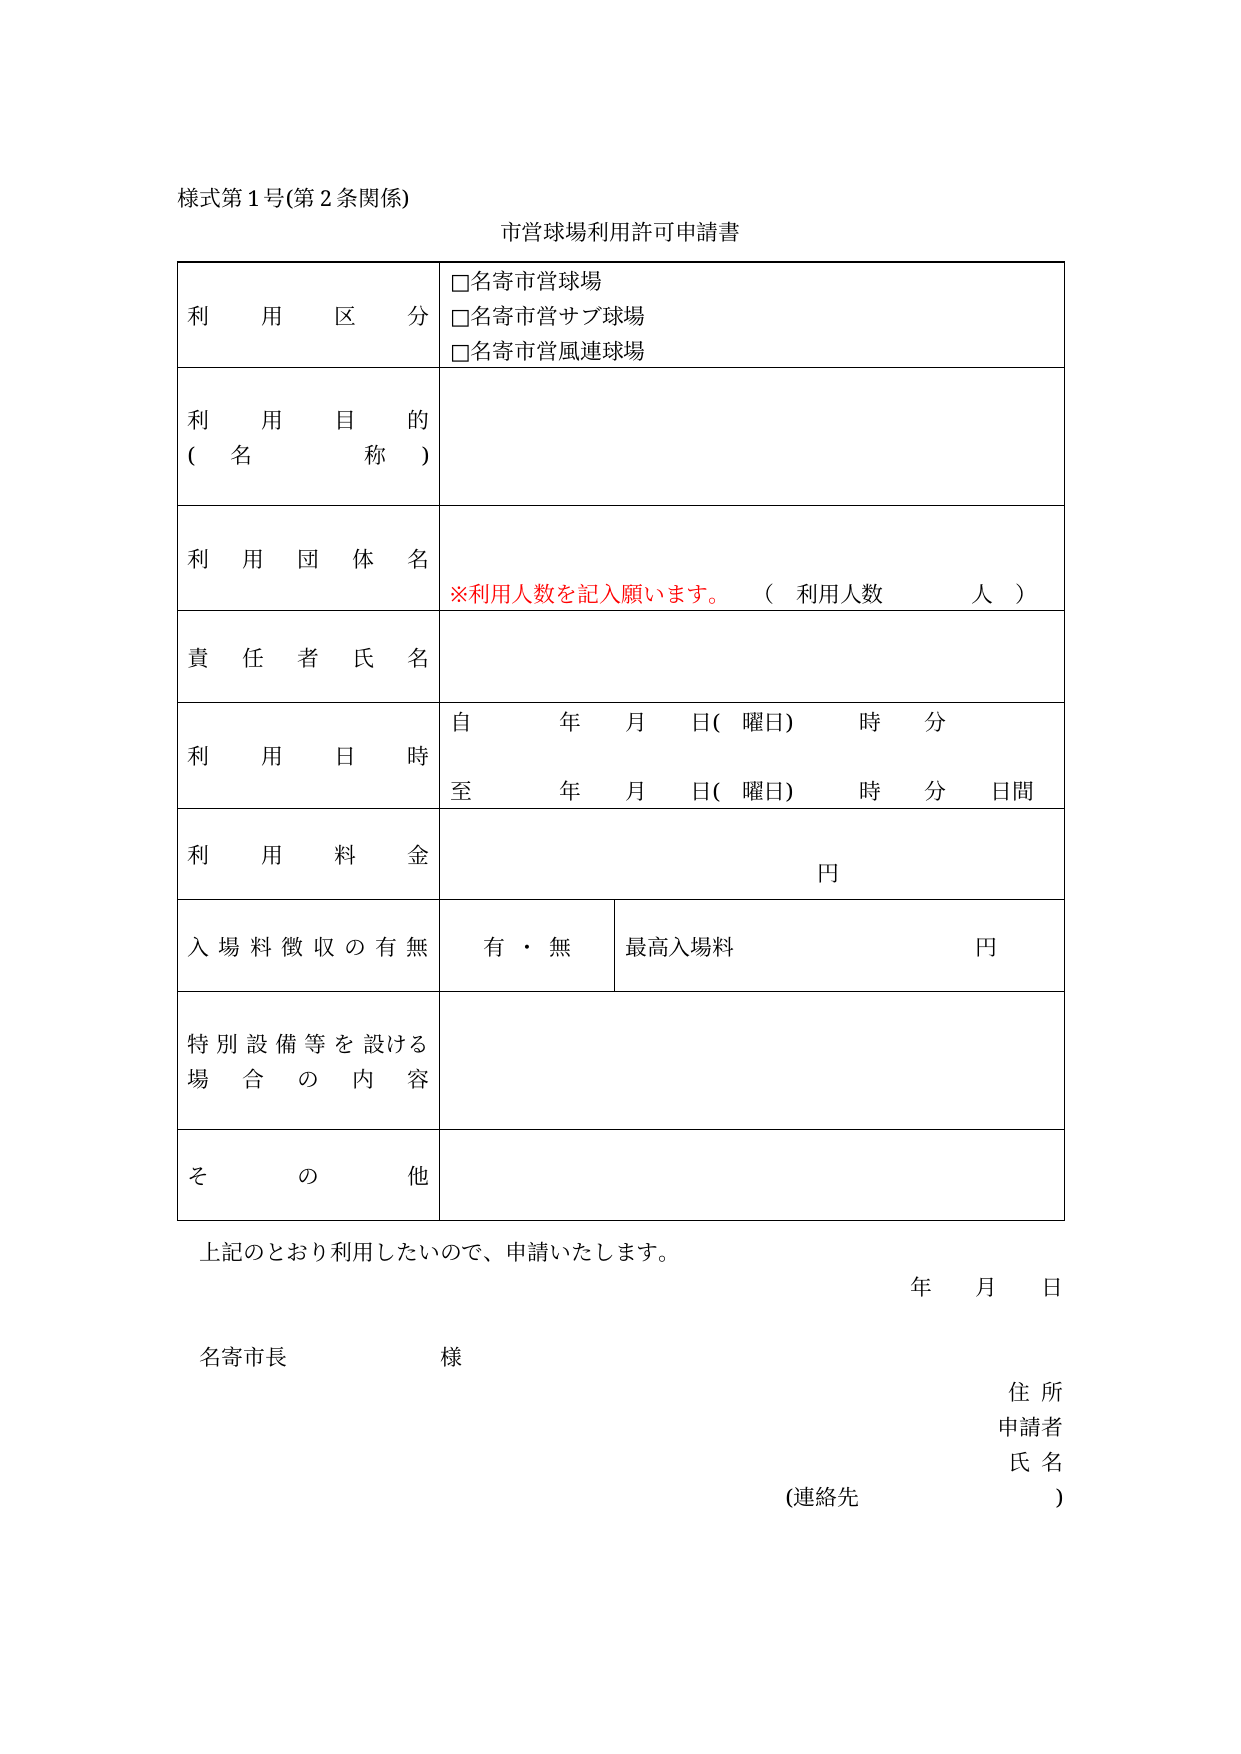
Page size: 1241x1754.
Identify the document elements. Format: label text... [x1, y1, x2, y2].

table_cell [440, 992, 1064, 1128]
table_cell [440, 1130, 1064, 1220]
table_header 利用区分 [178, 263, 439, 367]
table_cell その他 [178, 1130, 439, 1220]
table_cell [440, 611, 1064, 702]
table_cell 有・無 [440, 900, 614, 991]
text 申請者 [177, 1408, 1063, 1443]
text 上記のとおり利用したいので、申請いたします。 [177, 1234, 1063, 1269]
table_cell 責任者氏名 [178, 611, 439, 702]
text 市営球場利用許可申請書 [177, 214, 1063, 249]
table_cell 入場料徴収の有無 [178, 900, 439, 991]
table_cell 特別設備等を設ける場合の内容 [178, 992, 439, 1128]
table_cell 利用日時 [178, 703, 439, 808]
table_cell 自 年 月 日( 曜日) 時 分 至 年 月 日( 曜日) 時 分 日間 [440, 703, 1064, 808]
text 名寄市長 様 [177, 1338, 1063, 1373]
table_cell 円 [440, 809, 1064, 899]
text 氏名 [177, 1443, 1063, 1478]
table_cell 利用団体名 [178, 506, 439, 610]
table_cell 最高入場料 円 [615, 900, 1064, 991]
table_cell 利用目的 (名称) [178, 368, 439, 504]
table_cell ※利用人数を記入願います。 （ 利用人数 人 ） [440, 506, 1064, 610]
text 住所 [177, 1373, 1063, 1408]
text 様式第1号(第2条関係) [177, 179, 1063, 214]
text (連絡先 ) [177, 1478, 1063, 1513]
text 年 月 日 [177, 1269, 1063, 1303]
table_cell 利用料金 [178, 809, 439, 899]
table_cell [440, 368, 1064, 504]
table_header □名寄市営球場 □名寄市営サブ球場 □名寄市営風連球場 [440, 263, 1064, 367]
